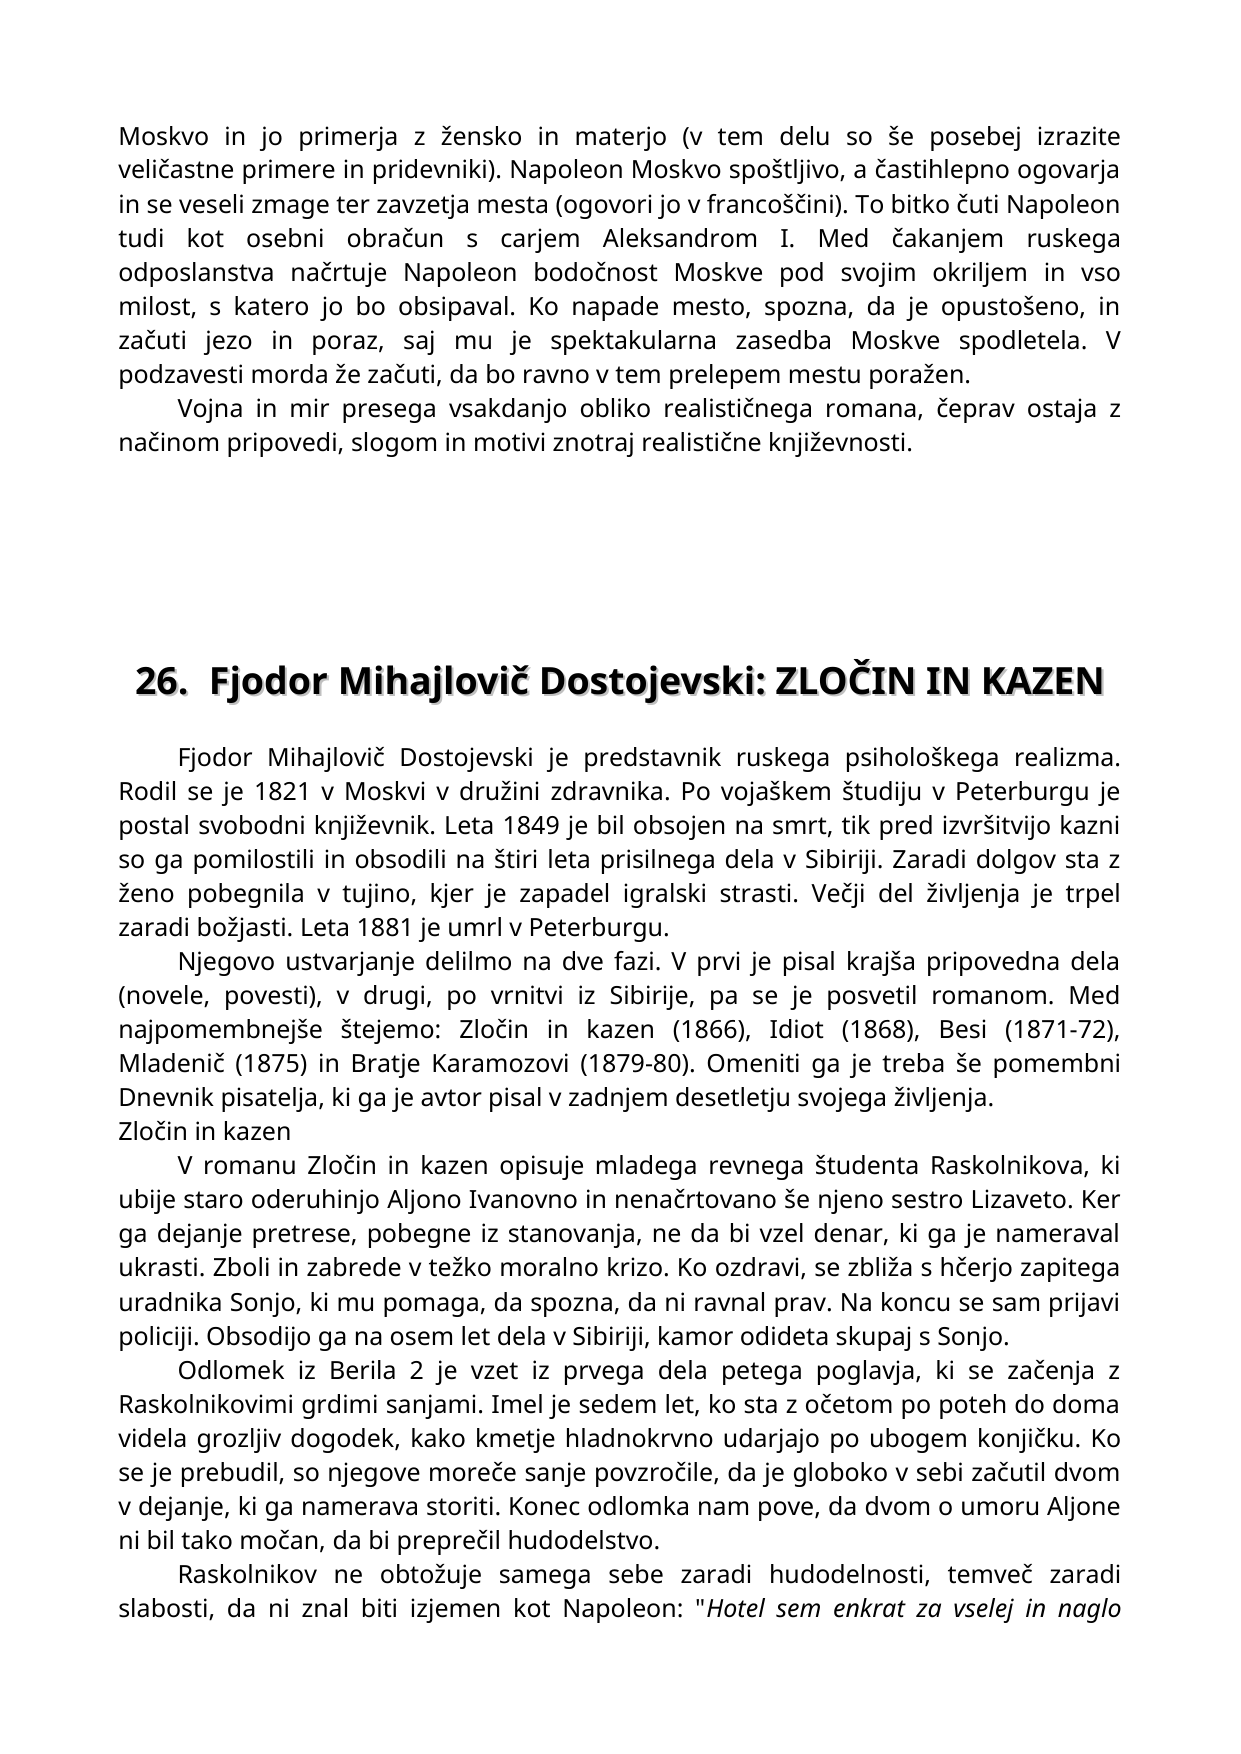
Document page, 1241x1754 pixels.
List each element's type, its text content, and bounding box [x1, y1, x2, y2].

text Vojna in mir presega vsakdanjo obliko realističnega romana, čeprav ostaja z načinom pripovedi, slogom in motivi znotraj realistične književnosti. [118, 391, 1122, 459]
text Njegovo ustvarjanje delilmo na dve fazi. V prvi je pisal krajša pripovedna dela (novele, povesti), v drugi, po vrnitvi iz Sibirije, pa se je posvetil romanom. Med najpomembnejše štejemo: Zločin in kazen (1866), Idiot (1868), Besi (1871-72), Mladenič (1875) in Bratje Karamozovi (1879-80). Omeniti ga je treba še pomembni Dnevnik pisatelja, ki ga je avtor pisal v zadnjem desetletju svojega življenja. [118, 943, 1122, 1114]
text Zločin in kazen [118, 1114, 1122, 1148]
text Fjodor Mihajlovič Dostojevski je predstavnik ruskega psihološkega realizma. Rodil se je 1821 v Moskvi v družini zdravnika. Po vojaškem študiju v Peterburgu je postal svobodni književnik. Leta 1849 je bil obsojen na smrt, tik pred izvršitvijo kazni so ga pomilostili in obsodili na štiri leta prisilnega dela v Sibiriji. Zaradi dolgov sta z ženo pobegnila v tujino, kjer je zapadel igralski strasti. Večji del življenja je trpel zaradi božjasti. Leta 1881 je umrl v Peterburgu. [118, 739, 1122, 943]
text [118, 1557, 1122, 1625]
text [118, 118, 1122, 391]
subtitle 26. Fjodor Mihajlovič Dostojevski: ZLOČIN IN KAZEN [118, 654, 1122, 705]
text V romanu Zločin in kazen opisuje mladega revnega študenta Raskolnikova, ki ubije staro oderuhinjo Aljono Ivanovno in nenačrtovano še njeno sestro Lizaveto. Ker ga dejanje pretrese, pobegne iz stanovanja, ne da bi vzel denar, ki ga je nameraval ukrasti. Zboli in zabrede v težko moralno krizo. Ko ozdravi, se zbliža s hčerjo zapitega uradnika Sonjo, ki mu pomaga, da spozna, da ni ravnal prav. Na koncu se sam prijavi policiji. Obsodijo ga na osem let dela v Sibiriji, kamor odideta skupaj s Sonjo. [118, 1148, 1122, 1352]
text Odlomek iz Berila 2 je vzet iz prvega dela petega poglavja, ki se začenja z Raskolnikovimi grdimi sanjami. Imel je sedem let, ko sta z očetom po poteh do doma videla grozljiv dogodek, kako kmetje hladnokrvno udarjajo po ubogem konjičku. Ko se je prebudil, so njegove moreče sanje povzročile, da je globoko v sebi začutil dvom v dejanje, ki ga namerava storiti. Konec odlomka nam pove, da dvom o umoru Aljone ni bil tako močan, da bi preprečil hudodelstvo. [118, 1352, 1122, 1557]
